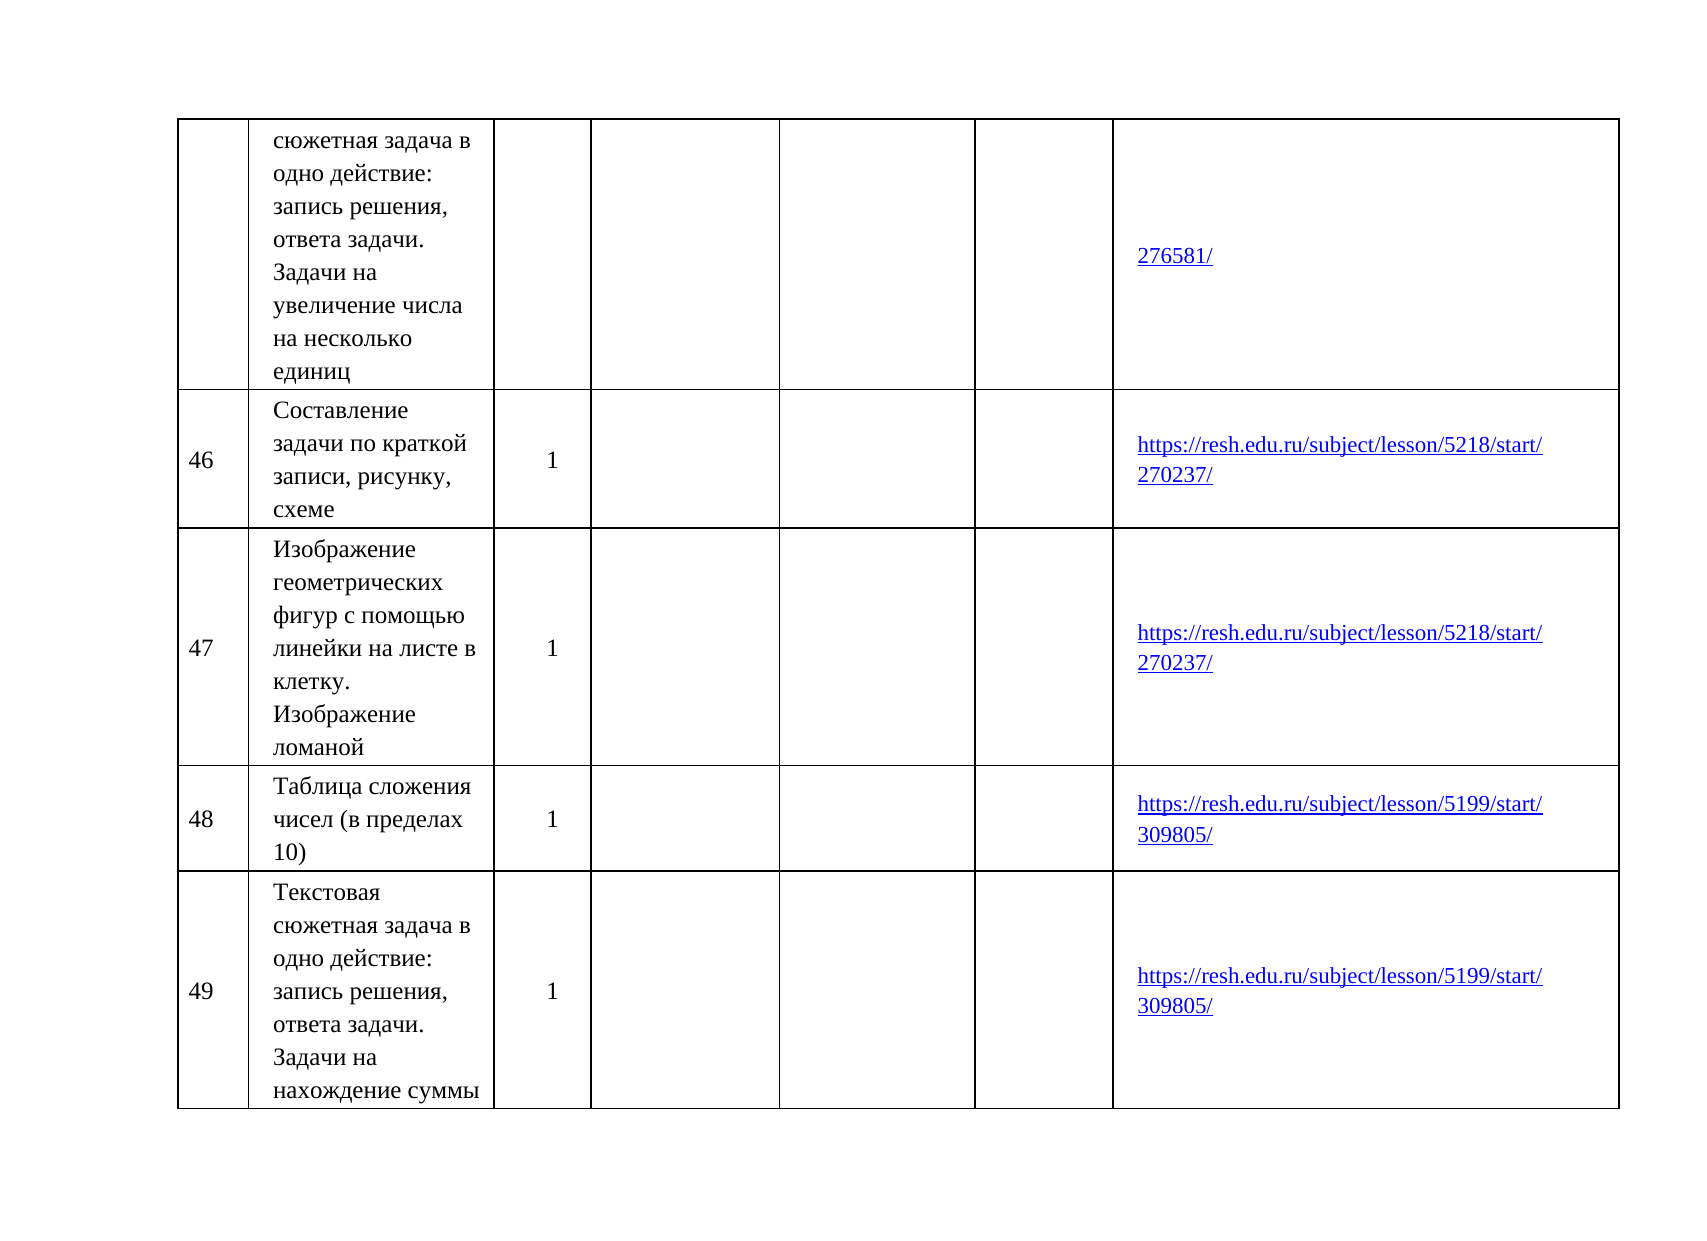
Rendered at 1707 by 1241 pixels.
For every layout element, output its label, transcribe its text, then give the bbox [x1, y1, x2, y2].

table_cell [592, 529, 779, 764]
table_cell [976, 529, 1112, 764]
table_cell [780, 872, 974, 1107]
table_cell 1 [495, 390, 590, 527]
table_cell 1 [495, 766, 590, 870]
table_cell Изображение геометрических фигур с помощью линейки на листе в клетку. Изображение ломаной [249, 529, 493, 764]
table_cell [976, 390, 1112, 527]
table_cell 49 [179, 872, 248, 1107]
table_cell 48 [179, 766, 248, 870]
table_cell [976, 872, 1112, 1107]
table_cell [780, 529, 974, 764]
table_cell [592, 390, 779, 527]
table_cell [780, 390, 974, 527]
table_cell [780, 766, 974, 870]
table_cell Текстовая сюжетная задача в одно действие: запись решения, ответа задачи. Задачи на нахождение суммы [249, 872, 493, 1107]
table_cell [1114, 872, 1618, 1107]
table_cell [780, 120, 974, 389]
table_cell https://resh.edu.ru/subject/lesson/5199/start/309805/ [1114, 766, 1618, 870]
table_cell https://resh.edu.ru/subject/lesson/5218/start/270237/ [1114, 529, 1618, 764]
table_cell 1 [495, 529, 590, 764]
table_cell 47 [179, 529, 248, 764]
table_cell [592, 872, 779, 1107]
table_cell [592, 120, 779, 389]
table_cell 1 [495, 120, 590, 389]
table_cell [976, 766, 1112, 870]
table_cell Составление задачи по краткой записи, рисунку, схеме [249, 390, 493, 527]
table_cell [1114, 120, 1618, 389]
table_cell [592, 766, 779, 870]
table_cell 45 [179, 120, 248, 389]
table_cell 46 [179, 390, 248, 527]
table_cell https://resh.edu.ru/subject/lesson/5218/start/270237/ [1114, 390, 1618, 527]
table_cell Таблица сложения чисел (в пределах 10) [249, 766, 493, 870]
table_cell 1 [495, 872, 590, 1107]
table_cell [976, 120, 1112, 389]
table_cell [249, 120, 493, 389]
